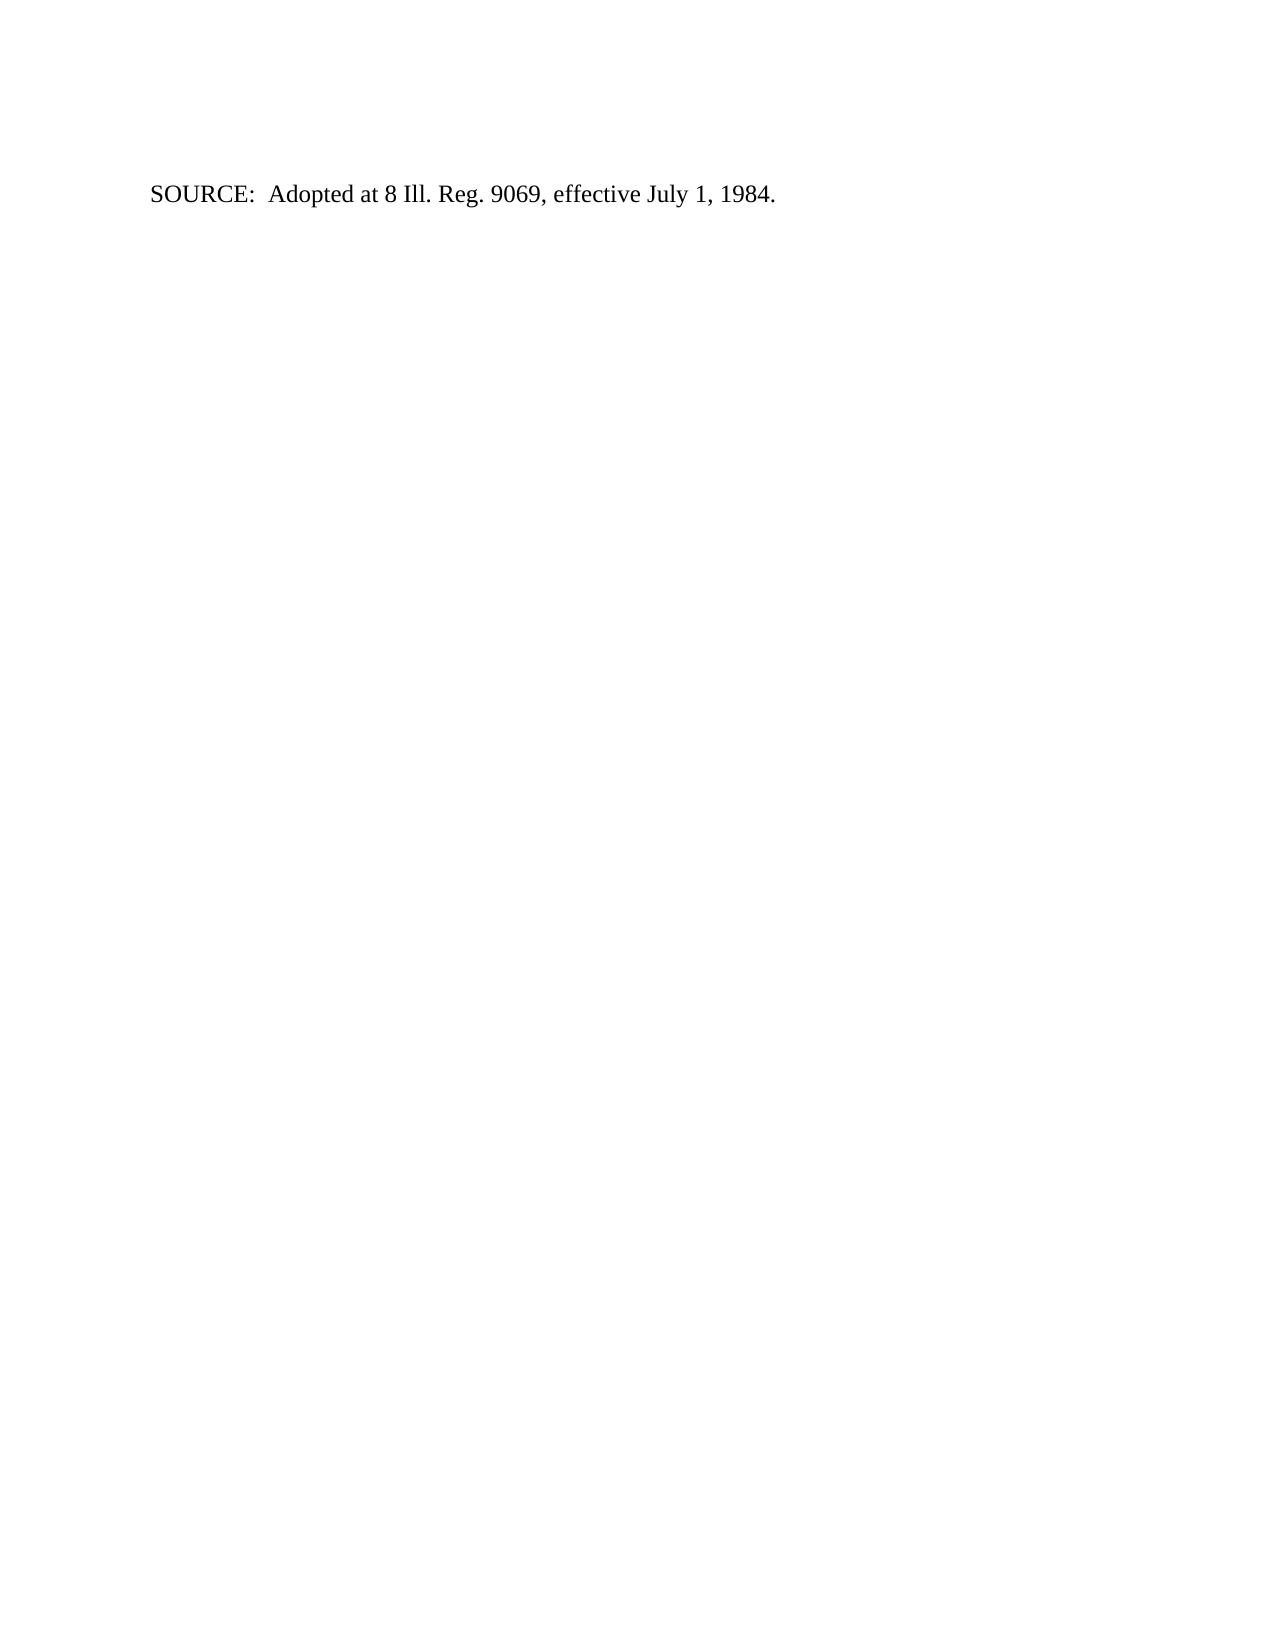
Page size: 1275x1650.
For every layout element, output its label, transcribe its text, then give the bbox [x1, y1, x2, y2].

text SOURCE: Adopted at 8 Ill. Reg. 9069, effective July 1, 1984. [150, 179, 1125, 207]
